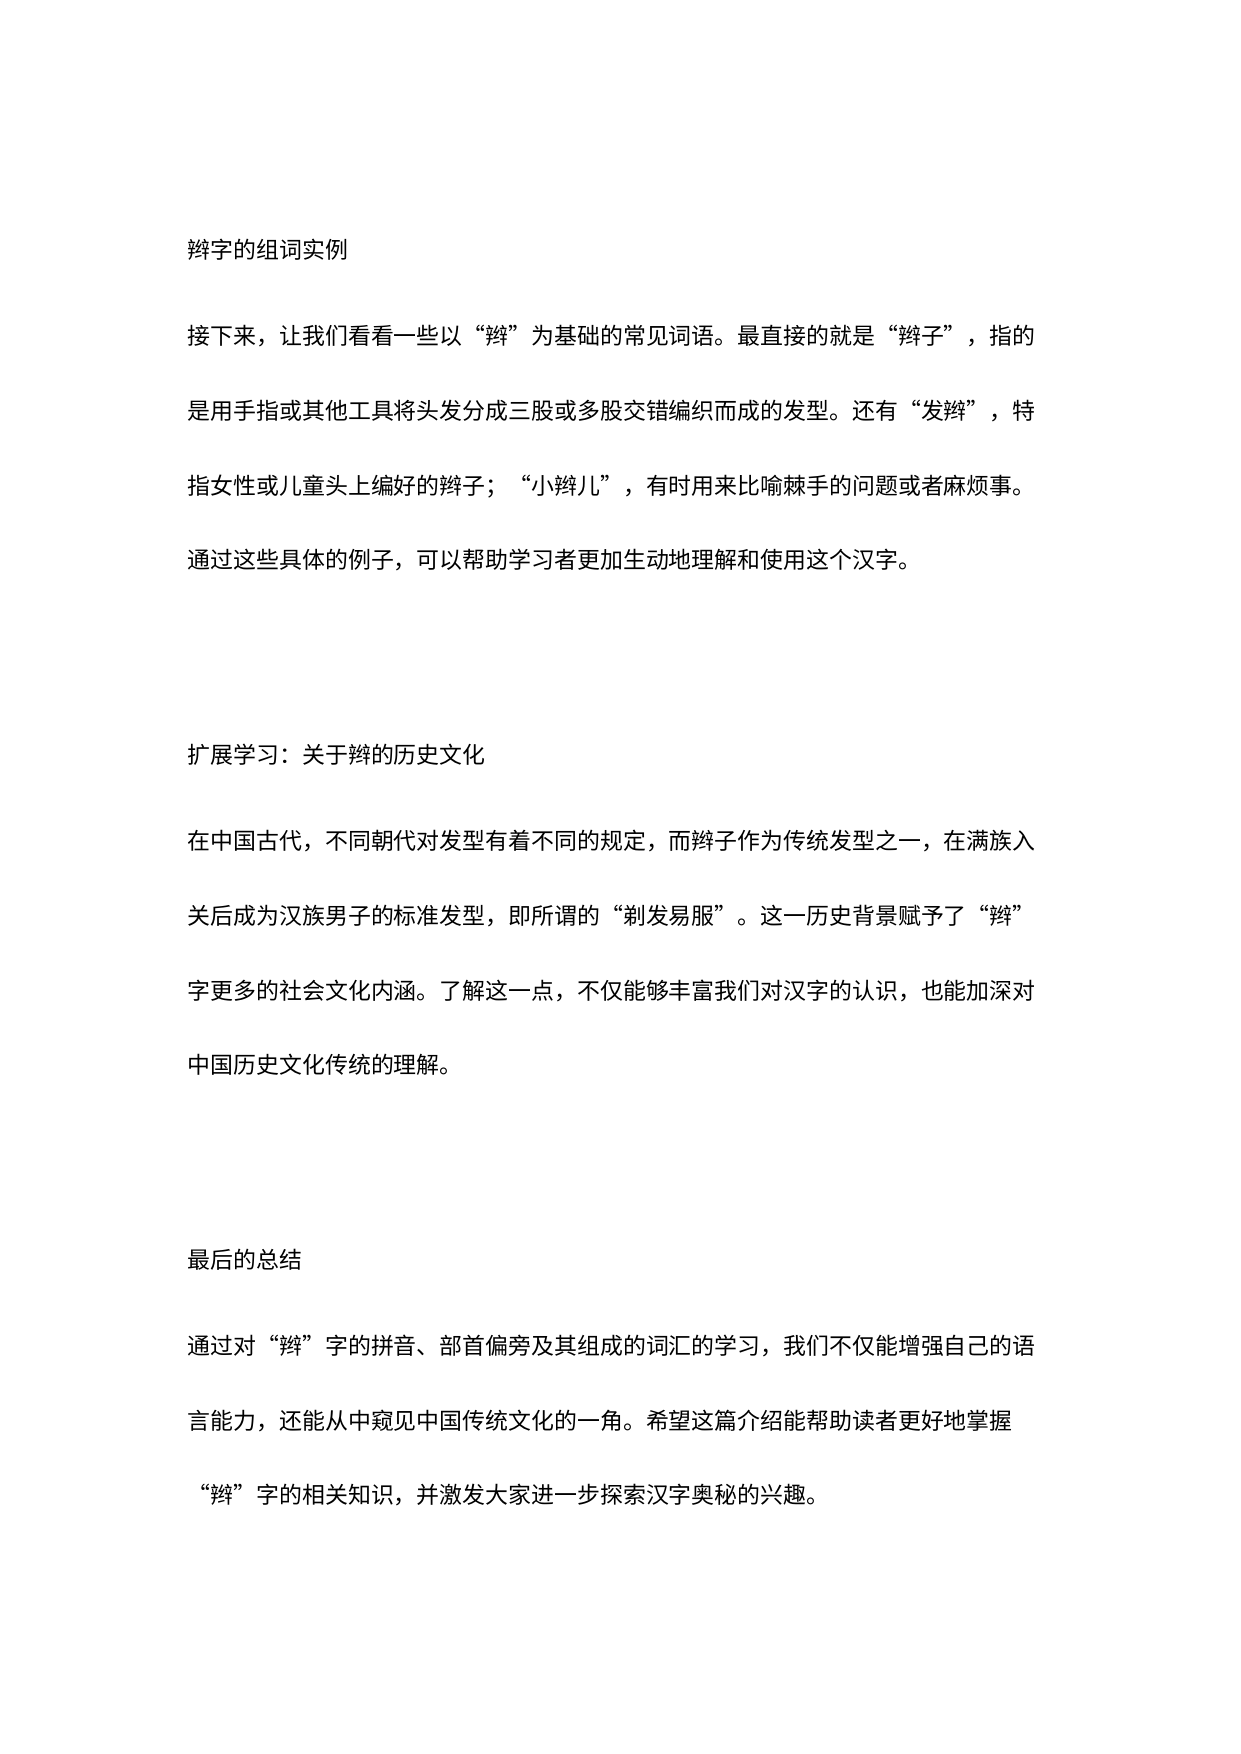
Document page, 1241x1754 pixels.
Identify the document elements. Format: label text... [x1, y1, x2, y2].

text 接下来，让我们看看一些以“辫”为基础的常见词语。最直接的就是“辫子”，指的是用手指或其他工具将头发分成三股或多股交错编织而成的发型。还有“发辫”，特指女性或儿童头上编好的辫子；“小辫儿”，有时用来比喻棘手的问题或者麻烦事。通过这些具体的例子，可以帮助学习者更加生动地理解和使用这个汉字。 [187, 302, 1053, 591]
text 最后的总结 [187, 1226, 1053, 1291]
text 扩展学习：关于辫的历史文化 [187, 721, 1053, 786]
text 通过对“辫”字的拼音、部首偏旁及其组成的词汇的学习，我们不仅能增强自己的语言能力，还能从中窥见中国传统文化的一角。希望这篇介绍能帮助读者更好地掌握“辫”字的相关知识，并激发大家进一步探索汉字奥秘的兴趣。 [187, 1312, 1053, 1527]
text 辫字的组词实例 [187, 216, 1053, 281]
text 在中国古代，不同朝代对发型有着不同的规定，而辫子作为传统发型之一，在满族入关后成为汉族男子的标准发型，即所谓的“剃发易服”。这一历史背景赋予了“辫”字更多的社会文化内涵。了解这一点，不仅能够丰富我们对汉字的认识，也能加深对中国历史文化传统的理解。 [187, 807, 1053, 1096]
